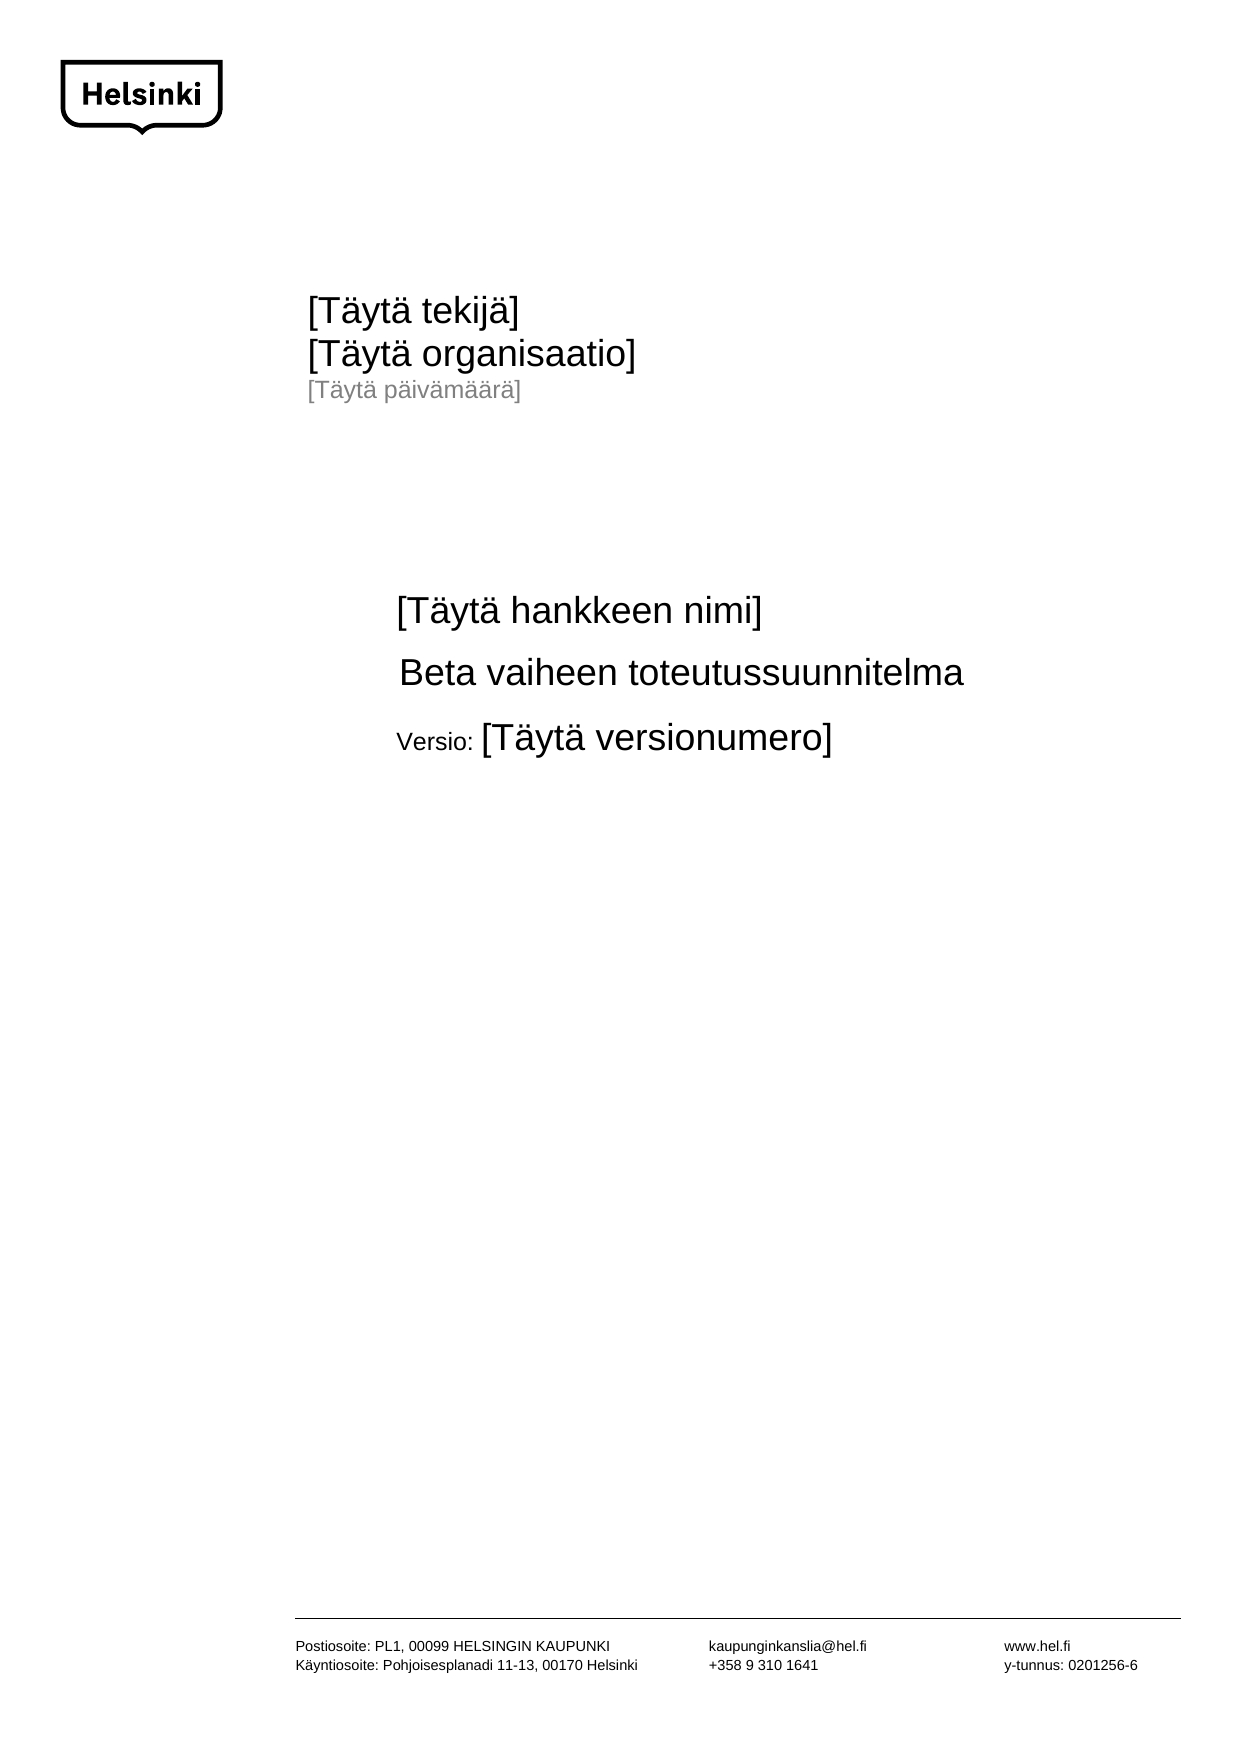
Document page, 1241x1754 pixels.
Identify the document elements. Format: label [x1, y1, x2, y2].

table_header [295, 266, 1181, 469]
